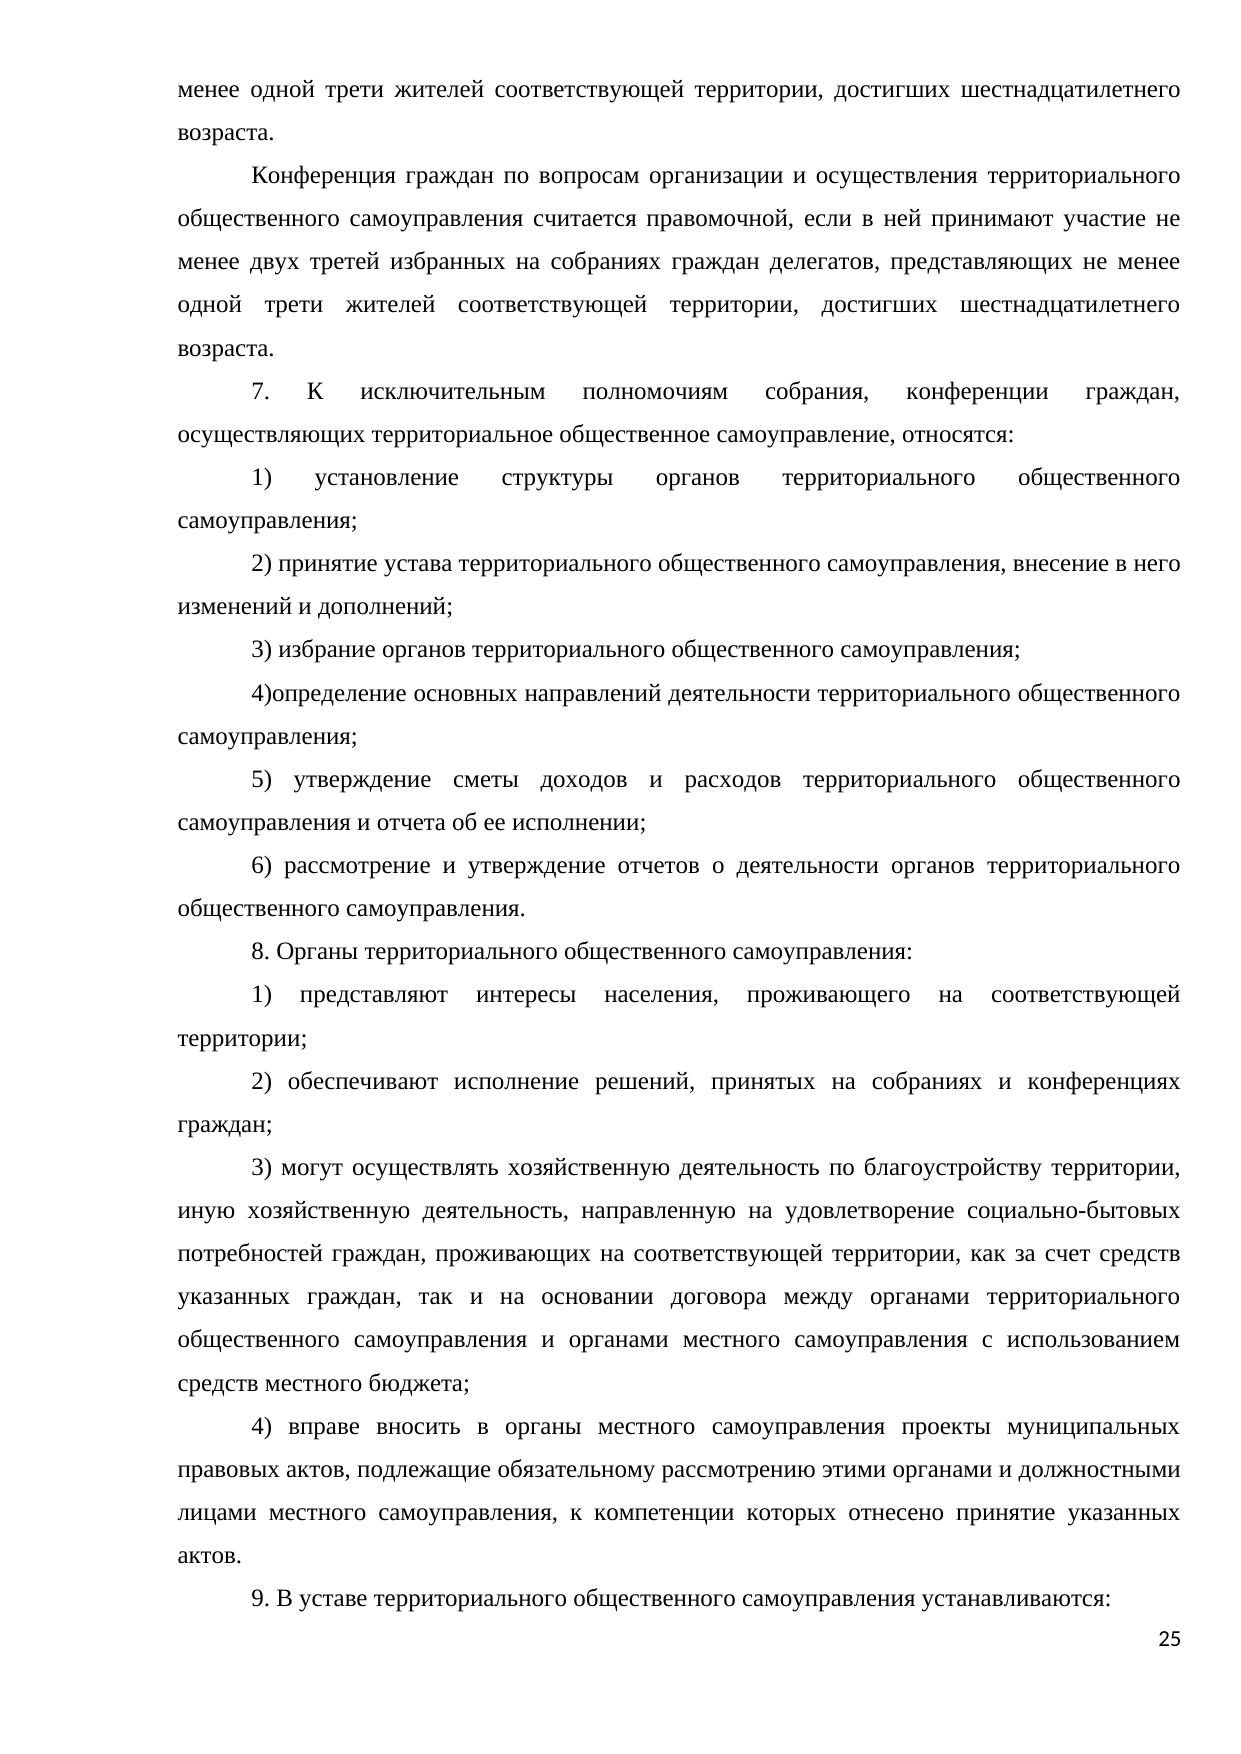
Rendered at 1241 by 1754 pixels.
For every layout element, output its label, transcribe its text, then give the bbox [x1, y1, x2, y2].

text 6) рассмотрение и утверждение отчетов о деятельности органов территориального общественного самоуправления. [177, 850, 1181, 922]
text 1) представляют интересы населения, проживающего на соответствующей территории; [177, 979, 1181, 1051]
text 1) установление структуры органов территориального общественного самоуправления; [177, 462, 1181, 534]
text 5) утверждение сметы доходов и расходов территориального общественного самоуправления и отчета об ее исполнении; [177, 764, 1181, 836]
text 8. Органы территориального общественного самоуправления: [177, 936, 1181, 965]
text 2) принятие устава территориального общественного самоуправления, внесение в него изменений и дополнений; [177, 548, 1181, 620]
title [177, 74, 1181, 146]
text 3) избрание органов территориального общественного самоуправления; [177, 634, 1181, 663]
text Конференция граждан по вопросам организации и осуществления территориального общественного самоуправления считается правомочной, если в ней принимают участие не менее двух третей избранных на собраниях граждан делегатов, представляющих не менее одной трети жителей соответствующей территории, достигших шестнадцатилетнего возраста. [177, 160, 1181, 361]
text 4)определение основных направлений деятельности территориального общественного самоуправления; [177, 678, 1181, 749]
text 9. В уставе территориального общественного самоуправления устанавливаются: [177, 1583, 1181, 1612]
text 2) обеспечивают исполнение решений, принятых на собраниях и конференциях граждан; [177, 1066, 1181, 1138]
text 4) вправе вносить в органы местного самоуправления проекты муниципальных правовых актов, подлежащие обязательному рассмотрению этими органами и должностными лицами местного самоуправления, к компетенции которых отнесено принятие указанных актов. [177, 1411, 1181, 1569]
text 7. К исключительным полномочиям собрания, конференции граждан, осуществляющих территориальное общественное самоуправление, относятся: [177, 376, 1181, 448]
text 3) могут осуществлять хозяйственную деятельность по благоустройству территории, иную хозяйственную деятельность, направленную на удовлетворение социально-бытовых потребностей граждан, проживающих на соответствующей территории, как за счет средств указанных граждан, так и на основании договора между органами территориального общественного самоуправления и органами местного самоуправления с использованием средств местного бюджета; [177, 1152, 1181, 1396]
